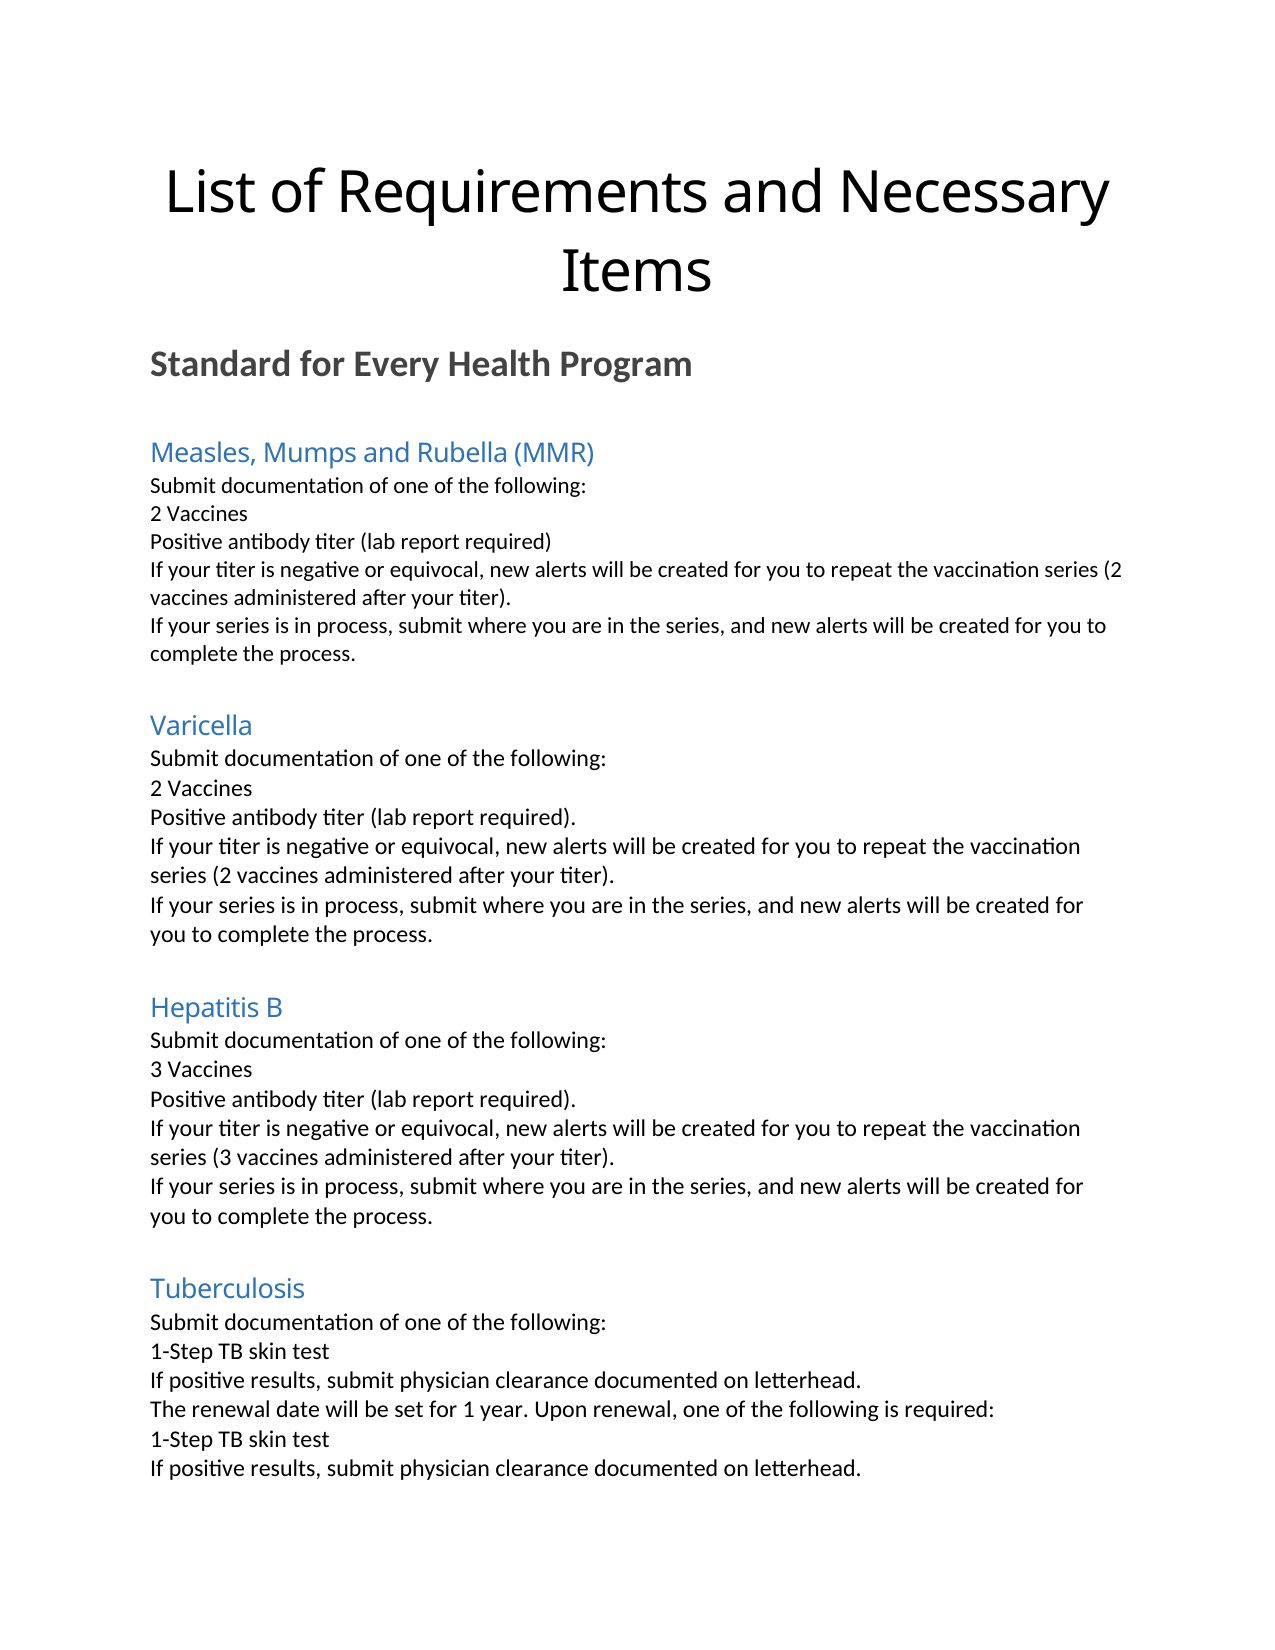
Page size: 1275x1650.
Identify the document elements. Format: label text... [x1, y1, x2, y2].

text The renewal date will be set for 1 year. Upon renewal, one of the following is required: [150, 1394, 1125, 1424]
text If your titer is negative or equivocal, new alerts will be created for you to repeat the vaccination series (2 vaccines administered after your titer). [150, 555, 1125, 611]
subtitle Standard for Every Health Program [150, 339, 1108, 385]
text If your titer is negative or equivocal, new alerts will be created for you to repeat the vaccination series (2 vaccines administered after your titer). [150, 831, 1125, 890]
text Positive antibody titer (lab report required). [150, 1084, 1125, 1113]
text If your series is in process, submit where you are in the series, and new alerts will be created for you to complete the process. [150, 1171, 1125, 1230]
text 1-Step TB skin test [150, 1336, 1125, 1365]
text If positive results, submit physician clearance documented on letterhead. [150, 1453, 1125, 1482]
text 2 Vaccines [150, 499, 1125, 527]
text Submit documentation of one of the following: [150, 471, 1125, 499]
text 3 Vaccines [150, 1054, 1125, 1084]
text 1-Step TB skin test [150, 1424, 1125, 1453]
text Submit documentation of one of the following: [150, 1025, 1125, 1054]
subtitle Hepatitis B [150, 988, 1125, 1025]
text If your series is in process, submit where you are in the series, and new alerts will be created for you to complete the process. [150, 890, 1125, 948]
text Submit documentation of one of the following: [150, 743, 1125, 773]
text 2 Vaccines [150, 773, 1125, 802]
text If your titer is negative or equivocal, new alerts will be created for you to repeat the vaccination series (3 vaccines administered after your titer). [150, 1113, 1125, 1171]
text If positive results, submit physician clearance documented on letterhead. [150, 1365, 1125, 1394]
text Submit documentation of one of the following: [150, 1307, 1125, 1336]
subtitle Measles, Mumps and Rubella (MMR) [150, 434, 1125, 471]
subtitle Varicella [150, 707, 1125, 743]
text Positive antibody titer (lab report required) [150, 527, 1125, 555]
subtitle Tuberculosis [150, 1270, 1125, 1307]
title List of Requirements and Necessary Items [150, 150, 1125, 309]
text Positive antibody titer (lab report required). [150, 802, 1125, 831]
text If your series is in process, submit where you are in the series, and new alerts will be created for you to complete the process. [150, 611, 1125, 667]
